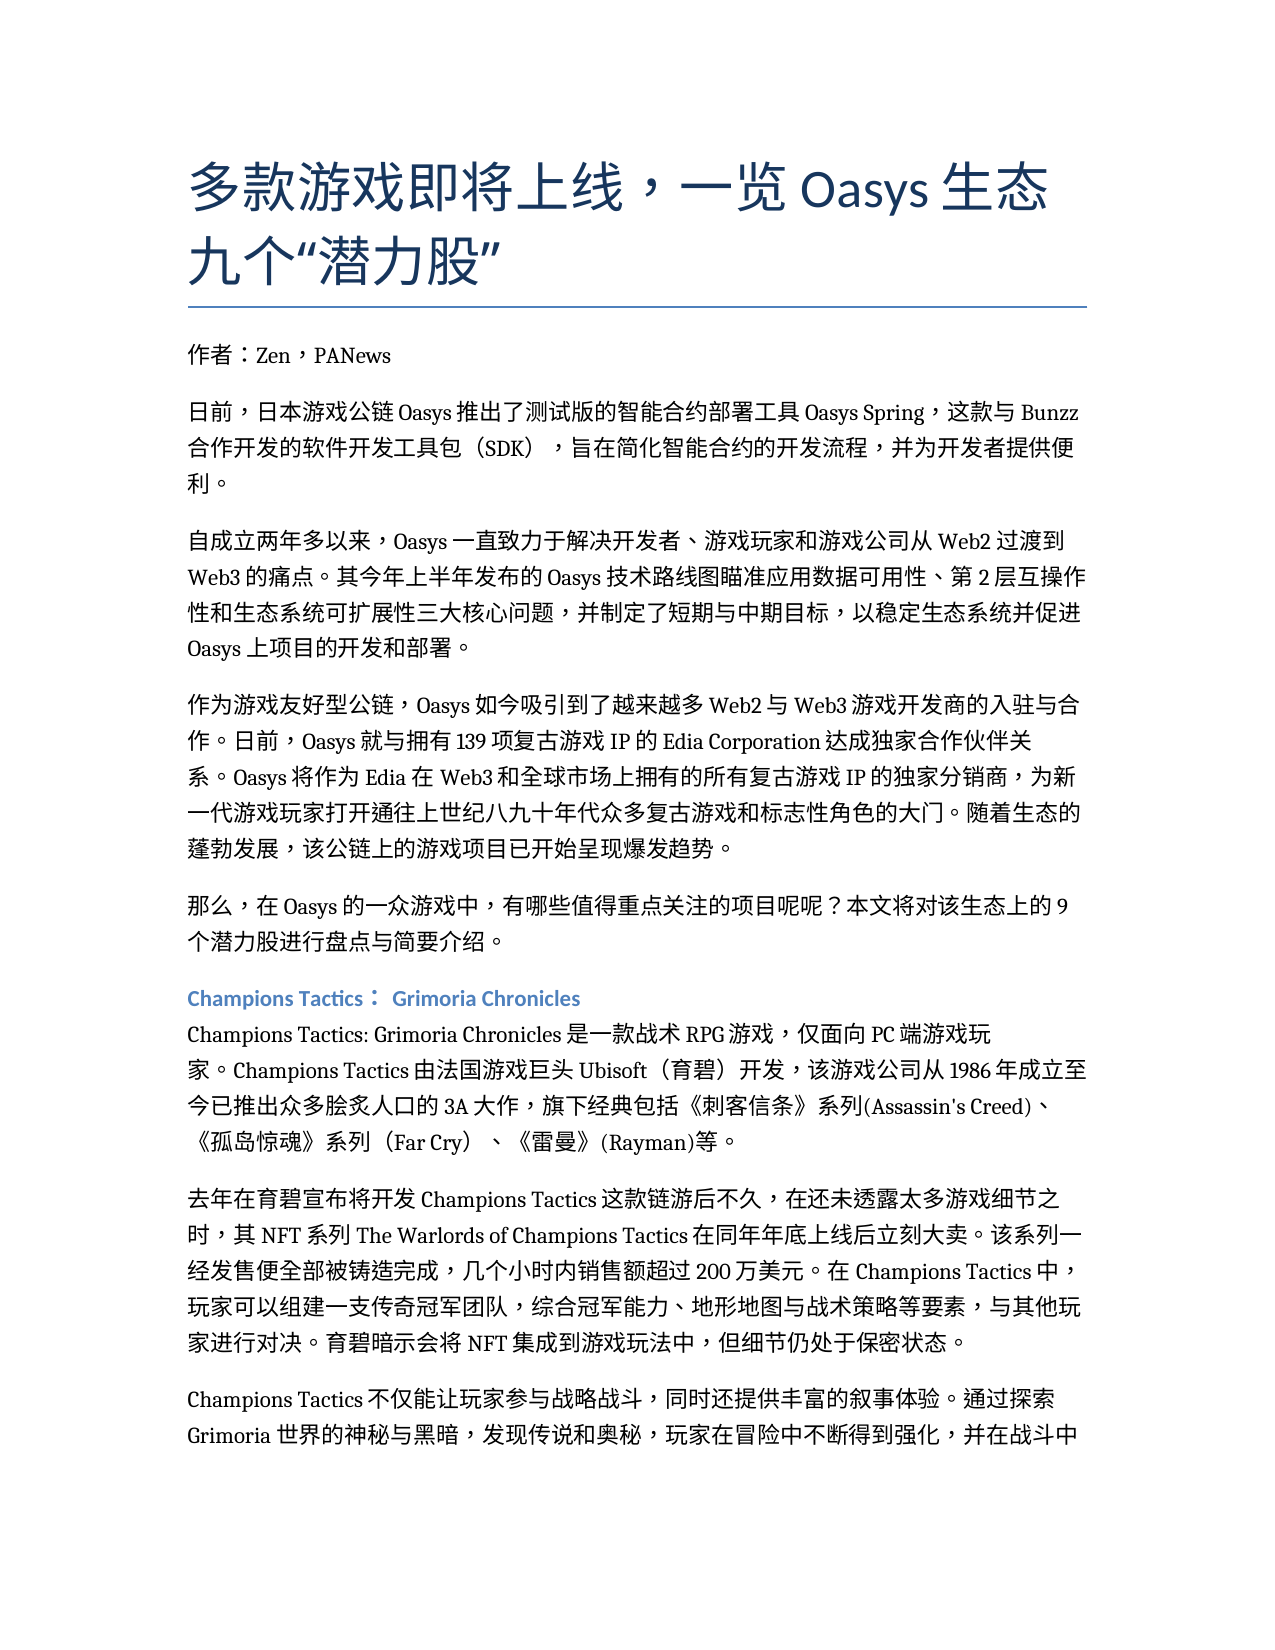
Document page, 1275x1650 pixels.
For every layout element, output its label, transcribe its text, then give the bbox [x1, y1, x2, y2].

text 作为游戏友好型公链，Oasys如今吸引到了越来越多Web2与Web3游戏开发商的入驻与合作。日前，Oasys就与拥有139项复古游戏IP的Edia Corporation达成独家合作伙伴关系。Oasys将作为Edia在 Web3和全球市场上拥有的所有复古游戏IP的独家分销商，为新一代游戏玩家打开通往上世纪八九十年代众多复古游戏和标志性角色的大门。随着生态的蓬勃发展，该公链上的游戏项目已开始呈现爆发趋势。 [187, 689, 1087, 864]
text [187, 1383, 1087, 1451]
subtitle Champions Tactics： Grimoria Chronicles [187, 982, 1087, 1014]
text Champions Tactics: Grimoria Chronicles是一款战术RPG游戏，仅面向PC端游戏玩家。Champions Tactics由法国游戏巨头Ubisoft（育碧）开发，该游戏公司从1986年成立至今已推出众多脍炙人口的3A大作，旗下经典包括《刺客信条》系列(Assassin's Creed)、《孤岛惊魂》系列（Far Cry）、《雷曼》(Rayman)等。 [187, 1018, 1087, 1157]
text 作者：Zen，PANews [187, 339, 1087, 370]
text 去年在育碧宣布将开发Champions Tactics这款链游后不久，在还未透露太多游戏细节之时，其NFT系列The Warlords of Champions Tactics在同年年底上线后立刻大卖。该系列一经发售便全部被铸造完成，几个小时内销售额超过200万美元。在 Champions Tactics 中，玩家可以组建一支传奇冠军团队，综合冠军能力、地形地图与战术策略等要素，与其他玩家进行对决。育碧暗示会将NFT集成到游戏玩法中，但细节仍处于保密状态。 [187, 1183, 1087, 1358]
text 自成立两年多以来，Oasys一直致力于解决开发者、游戏玩家和游戏公司从Web2 过渡到Web3的痛点。其今年上半年发布的Oasys 技术路线图瞄准应用数据可用性、第 2 层互操作性和生态系统可扩展性三大核心问题，并制定了短期与中期目标，以稳定生态系统并促进 Oasys 上项目的开发和部署。 [187, 524, 1087, 664]
title 多款游戏即将上线，一览Oasys生态九个“潜力股” [187, 150, 1087, 308]
text 日前，日本游戏公链Oasys推出了测试版的智能合约部署工具Oasys Spring，这款与Bunzz合作开发的软件开发工具包（SDK），旨在简化智能合约的开发流程，并为开发者提供便利。 [187, 396, 1087, 499]
text 那么，在Oasys的一众游戏中，有哪些值得重点关注的项目呢呢？本文将对该生态上的9个潜力股进行盘点与简要介绍。 [187, 890, 1087, 957]
